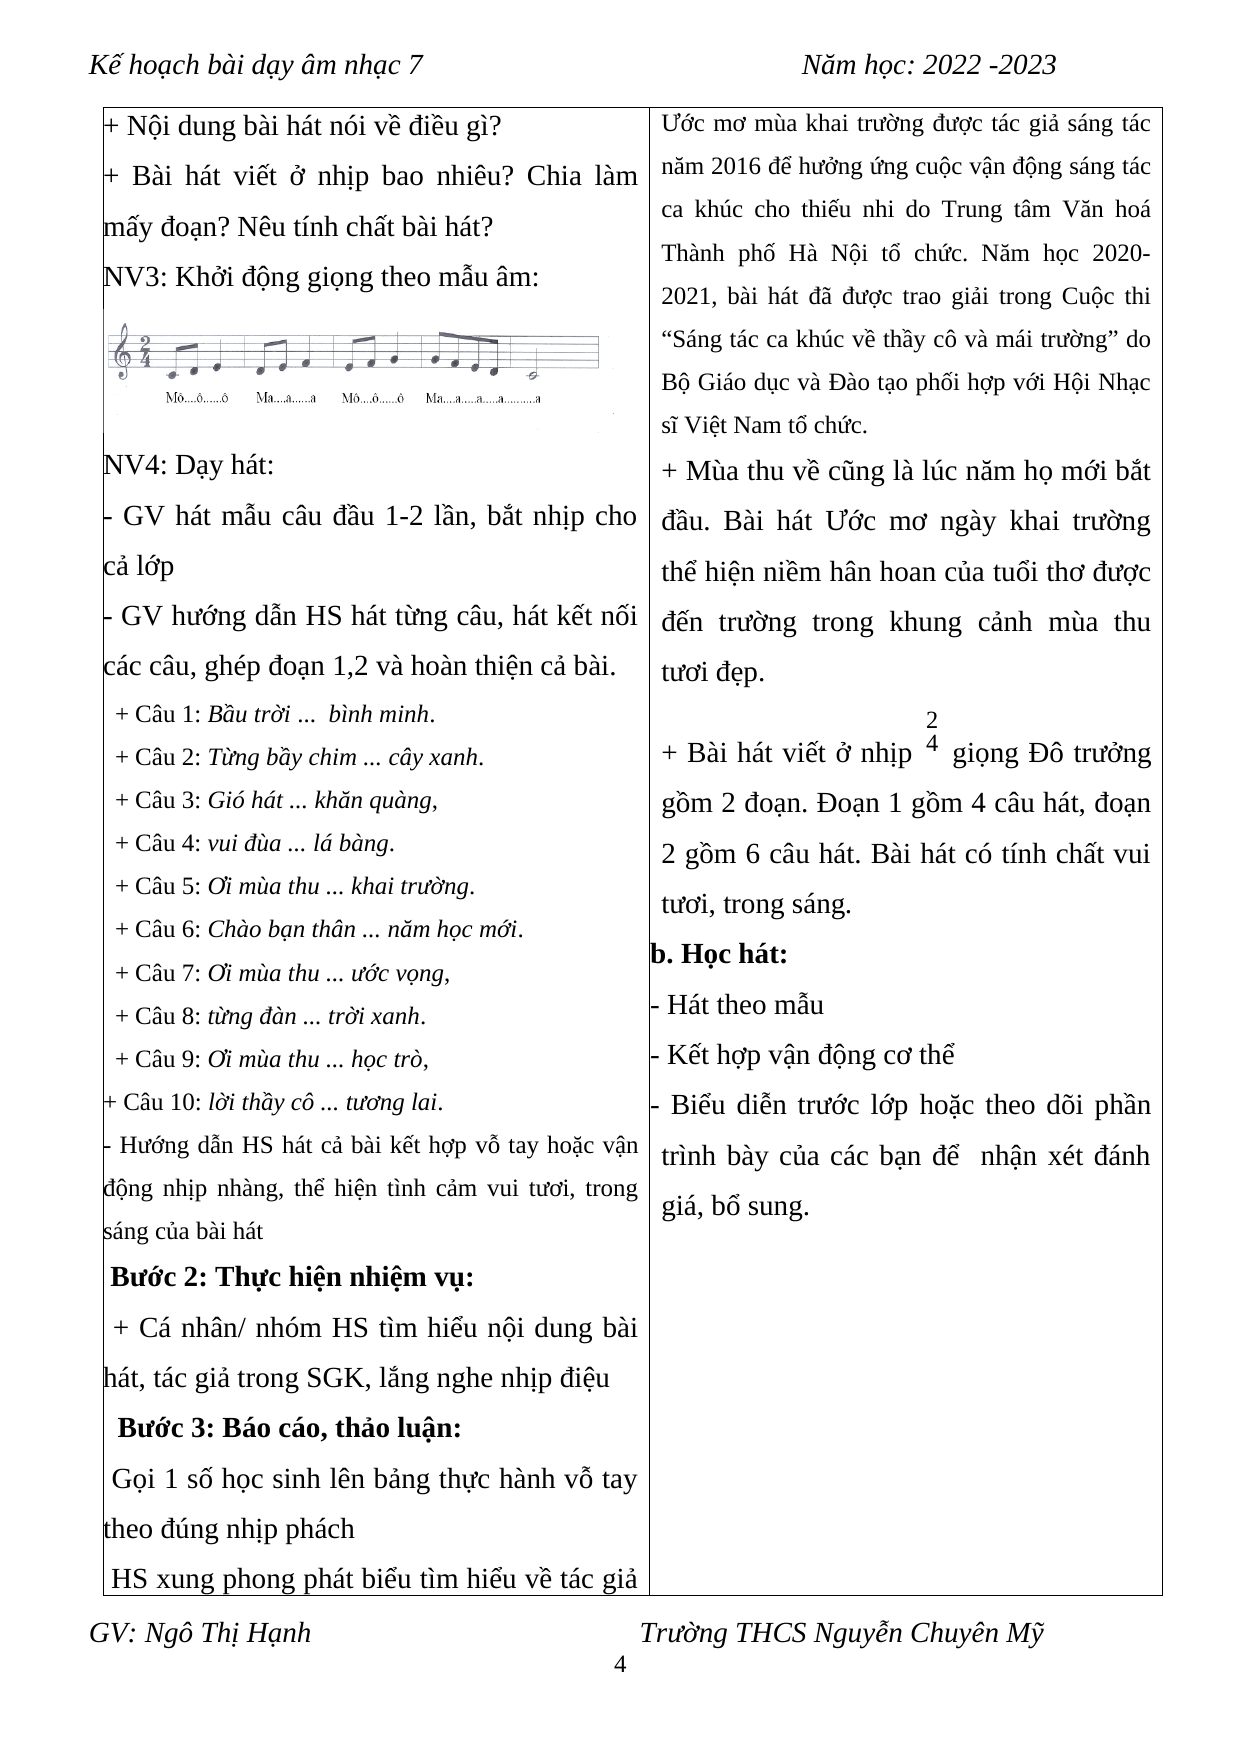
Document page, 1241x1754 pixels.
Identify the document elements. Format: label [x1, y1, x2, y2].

table_cell [104, 108, 649, 1595]
table_cell [650, 108, 1162, 1595]
picture [103, 309, 614, 433]
